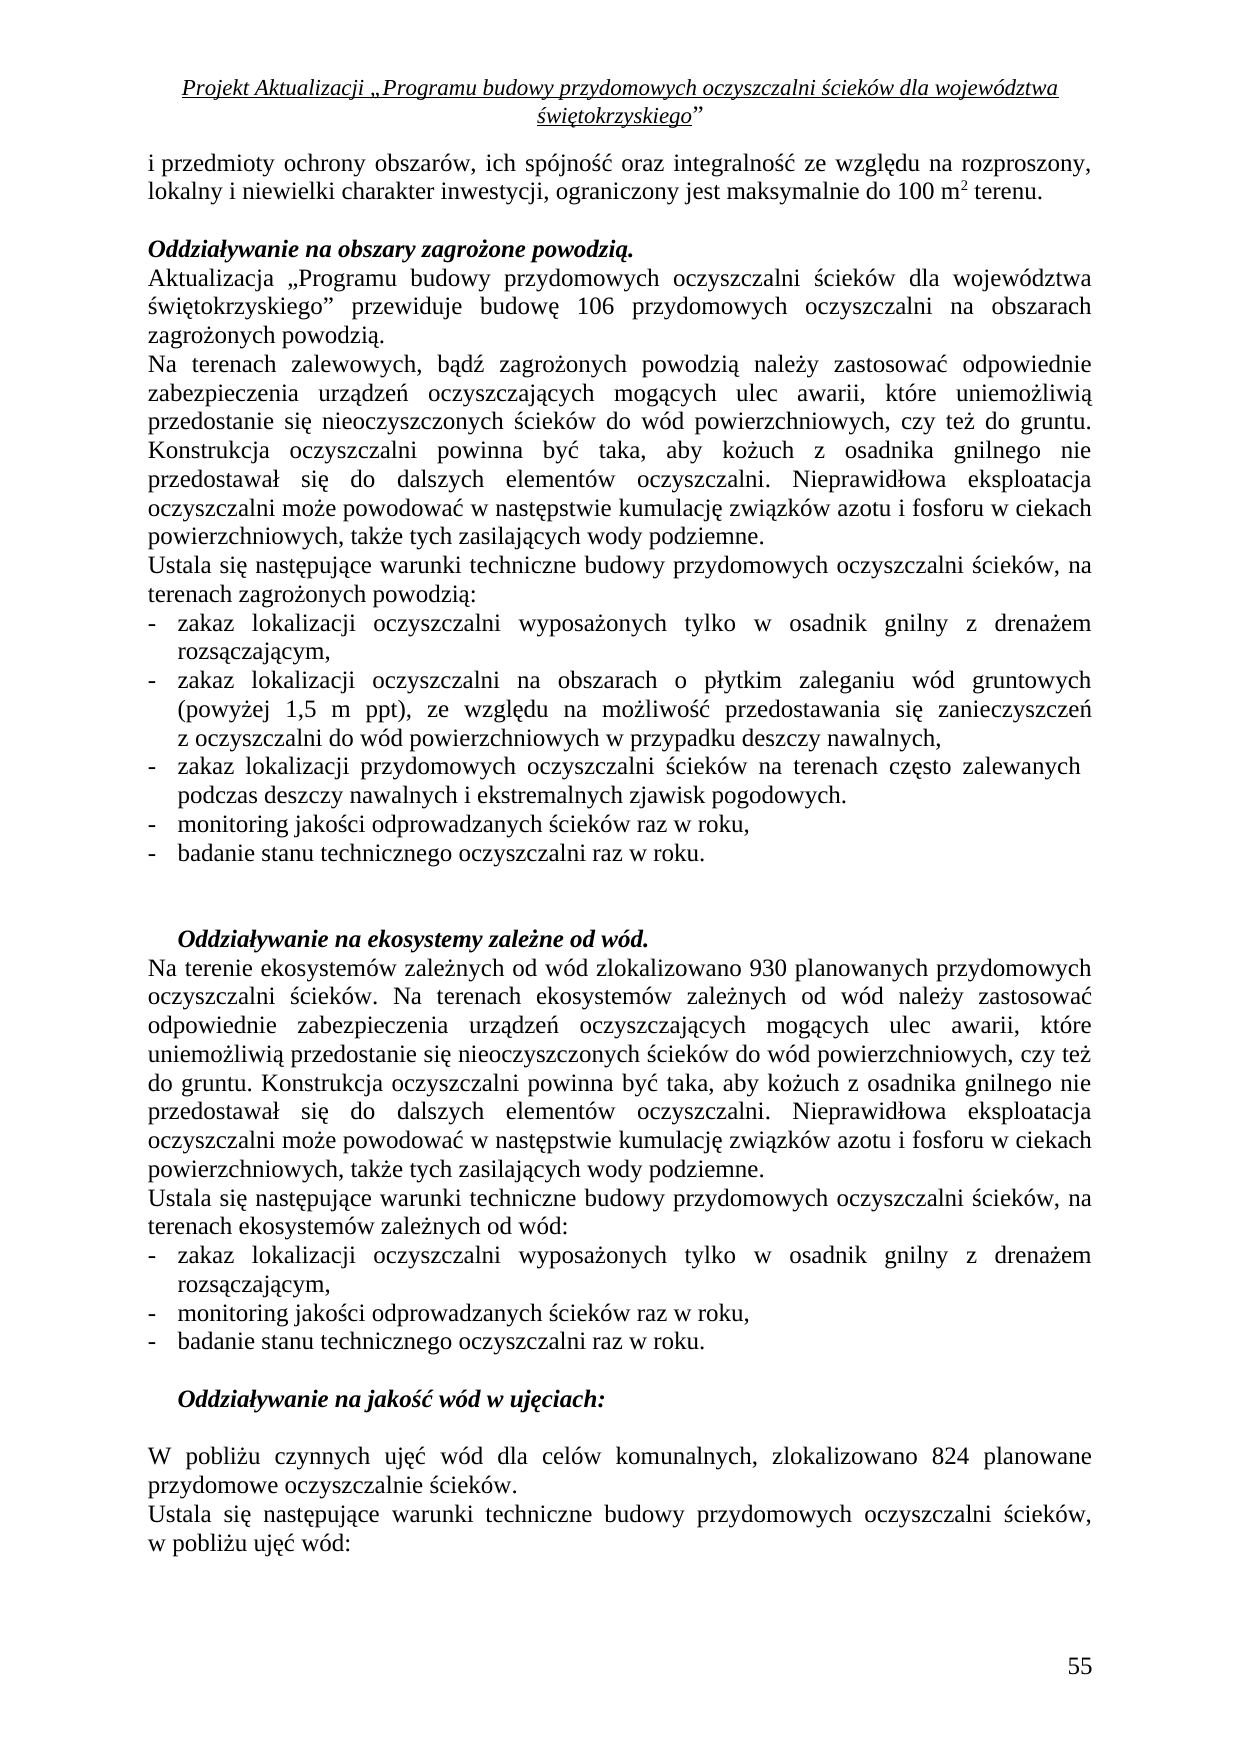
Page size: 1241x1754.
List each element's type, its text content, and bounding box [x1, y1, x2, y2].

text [148, 148, 1092, 205]
text Oddziaływanie na jakość wód w ujęciach: [177, 1384, 1092, 1413]
list zakaz lokalizacji przydomowych oczyszczalni ścieków na terenach często zalewanych podczas deszczy nawalnych i ekstremalnych zjawisk pogodowych. [148, 751, 1092, 809]
list zakaz lokalizacji oczyszczalni wyposażonych tylko w osadnik gnilny z drenażem rozsączającym, [148, 1240, 1092, 1298]
list monitoring jakości odprowadzanych ścieków raz w roku, [148, 809, 1092, 838]
text Oddziaływanie na ekosystemy zależne od wód. [177, 924, 1092, 953]
text Aktualizacja „Programu budowy przydomowych oczyszczalni ścieków dla województwa świętokrzyskiego” przewiduje budowę 106 przydomowych oczyszczalni na obszarach zagrożonych powodzią. [148, 263, 1092, 349]
text Oddziaływanie na obszary zagrożone powodzią. [148, 234, 1092, 263]
text Na terenie ekosystemów zależnych od wód zlokalizowano 930 planowanych przydomowych oczyszczalni ścieków. Na terenach ekosystemów zależnych od wód należy zastosować odpowiednie zabezpieczenia urządzeń oczyszczających mogących ulec awarii, które uniemożliwią przedostanie się nieoczyszczonych ścieków do wód powierzchniowych, czy też do gruntu. Konstrukcja oczyszczalni powinna być taka, aby kożuch z osadnika gnilnego nie przedostawał się do dalszych elementów oczyszczalni. Nieprawidłowa eksploatacja oczyszczalni może powodować w następstwie kumulację związków azotu i fosforu w ciekach powierzchniowych, także tych zasilających wody podziemne. [148, 953, 1092, 1183]
list zakaz lokalizacji oczyszczalni na obszarach o płytkim zaleganiu wód gruntowych (powyżej 1,5 m ppt), ze względu na możliwość przedostawania się zanieczyszczeń z oczyszczalni do wód powierzchniowych w przypadku deszczy nawalnych, [148, 665, 1092, 751]
list badanie stanu technicznego oczyszczalni raz w roku. [148, 838, 1092, 866]
list zakaz lokalizacji oczyszczalni wyposażonych tylko w osadnik gnilny z drenażem rozsączającym, [148, 608, 1092, 665]
text W pobliżu czynnych ujęć wód dla celów komunalnych, zlokalizowano 824 planowane przydomowe oczyszczalnie ścieków. [148, 1441, 1092, 1499]
list badanie stanu technicznego oczyszczalni raz w roku. [148, 1326, 1092, 1355]
list monitoring jakości odprowadzanych ścieków raz w roku, [148, 1298, 1092, 1326]
text Ustala się następujące warunki techniczne budowy przydomowych oczyszczalni ścieków, na terenach ekosystemów zależnych od wód: [148, 1183, 1092, 1240]
text Ustala się następujące warunki techniczne budowy przydomowych oczyszczalni ścieków, na terenach zagrożonych powodzią: [148, 550, 1092, 608]
text Na terenach zalewowych, bądź zagrożonych powodzią należy zastosować odpowiednie zabezpieczenia urządzeń oczyszczających mogących ulec awarii, które uniemożliwią przedostanie się nieoczyszczonych ścieków do wód powierzchniowych, czy też do gruntu. Konstrukcja oczyszczalni powinna być taka, aby kożuch z osadnika gnilnego nie przedostawał się do dalszych elementów oczyszczalni. Nieprawidłowa eksploatacja oczyszczalni może powodować w następstwie kumulację związków azotu i fosforu w ciekach powierzchniowych, także tych zasilających wody podziemne. [148, 349, 1092, 550]
text Ustala się następujące warunki techniczne budowy przydomowych oczyszczalni ścieków, w pobliżu ujęć wód: [148, 1499, 1092, 1556]
